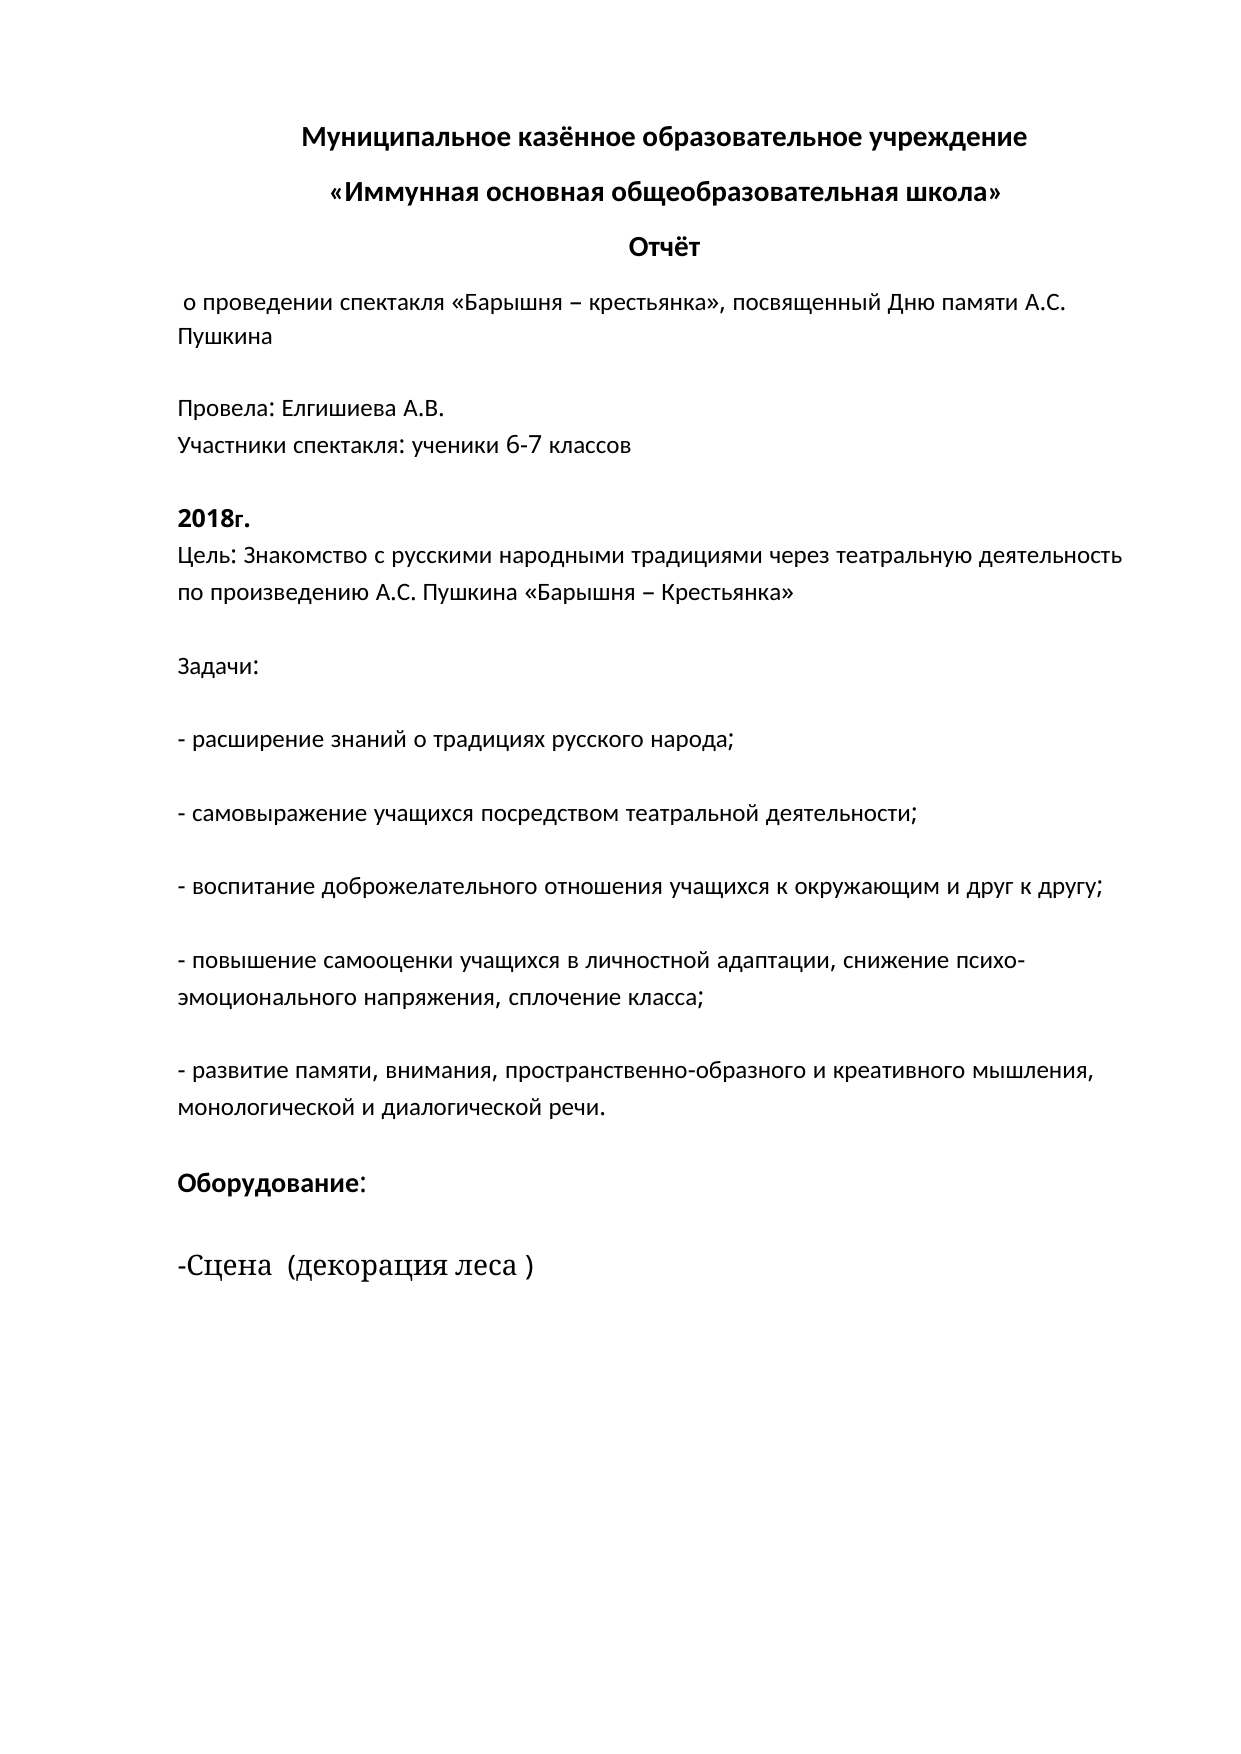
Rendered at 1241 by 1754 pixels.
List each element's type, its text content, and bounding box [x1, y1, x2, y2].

text о проведении спектакля «Барышня – крестьянка», посвященный Дню памяти А.С. Пушкина Провела: Елгишиева А.В. Участники спектакля: ученики 6-7 классов 2018г. Цель: Знакомство с русскими народными традициями через театральную деятельность по произведению А.С. Пушкина «Барышня – Крестьянка» Задачи: - расширение знаний о традициях русского народа; - самовыражение учащихся посредством театральной деятельности; - воспитание доброжелательного отношения учащихся к окружающим и друг к другу; - повышение самооценки учащихся в личностной адаптации, снижение психо-эмоционального напряжения, сплочение класса; - развитие памяти, внимания, пространственно-образного и креативного мышления, монологической и диалогической речи. Оборудование: -Сцена (декорация леса ) [177, 283, 1152, 1283]
text Отчёт [177, 228, 1152, 264]
text «Иммунная основная общеобразовательная школа» [177, 173, 1152, 209]
text Муниципальное казённое образовательное учреждение [177, 118, 1152, 154]
